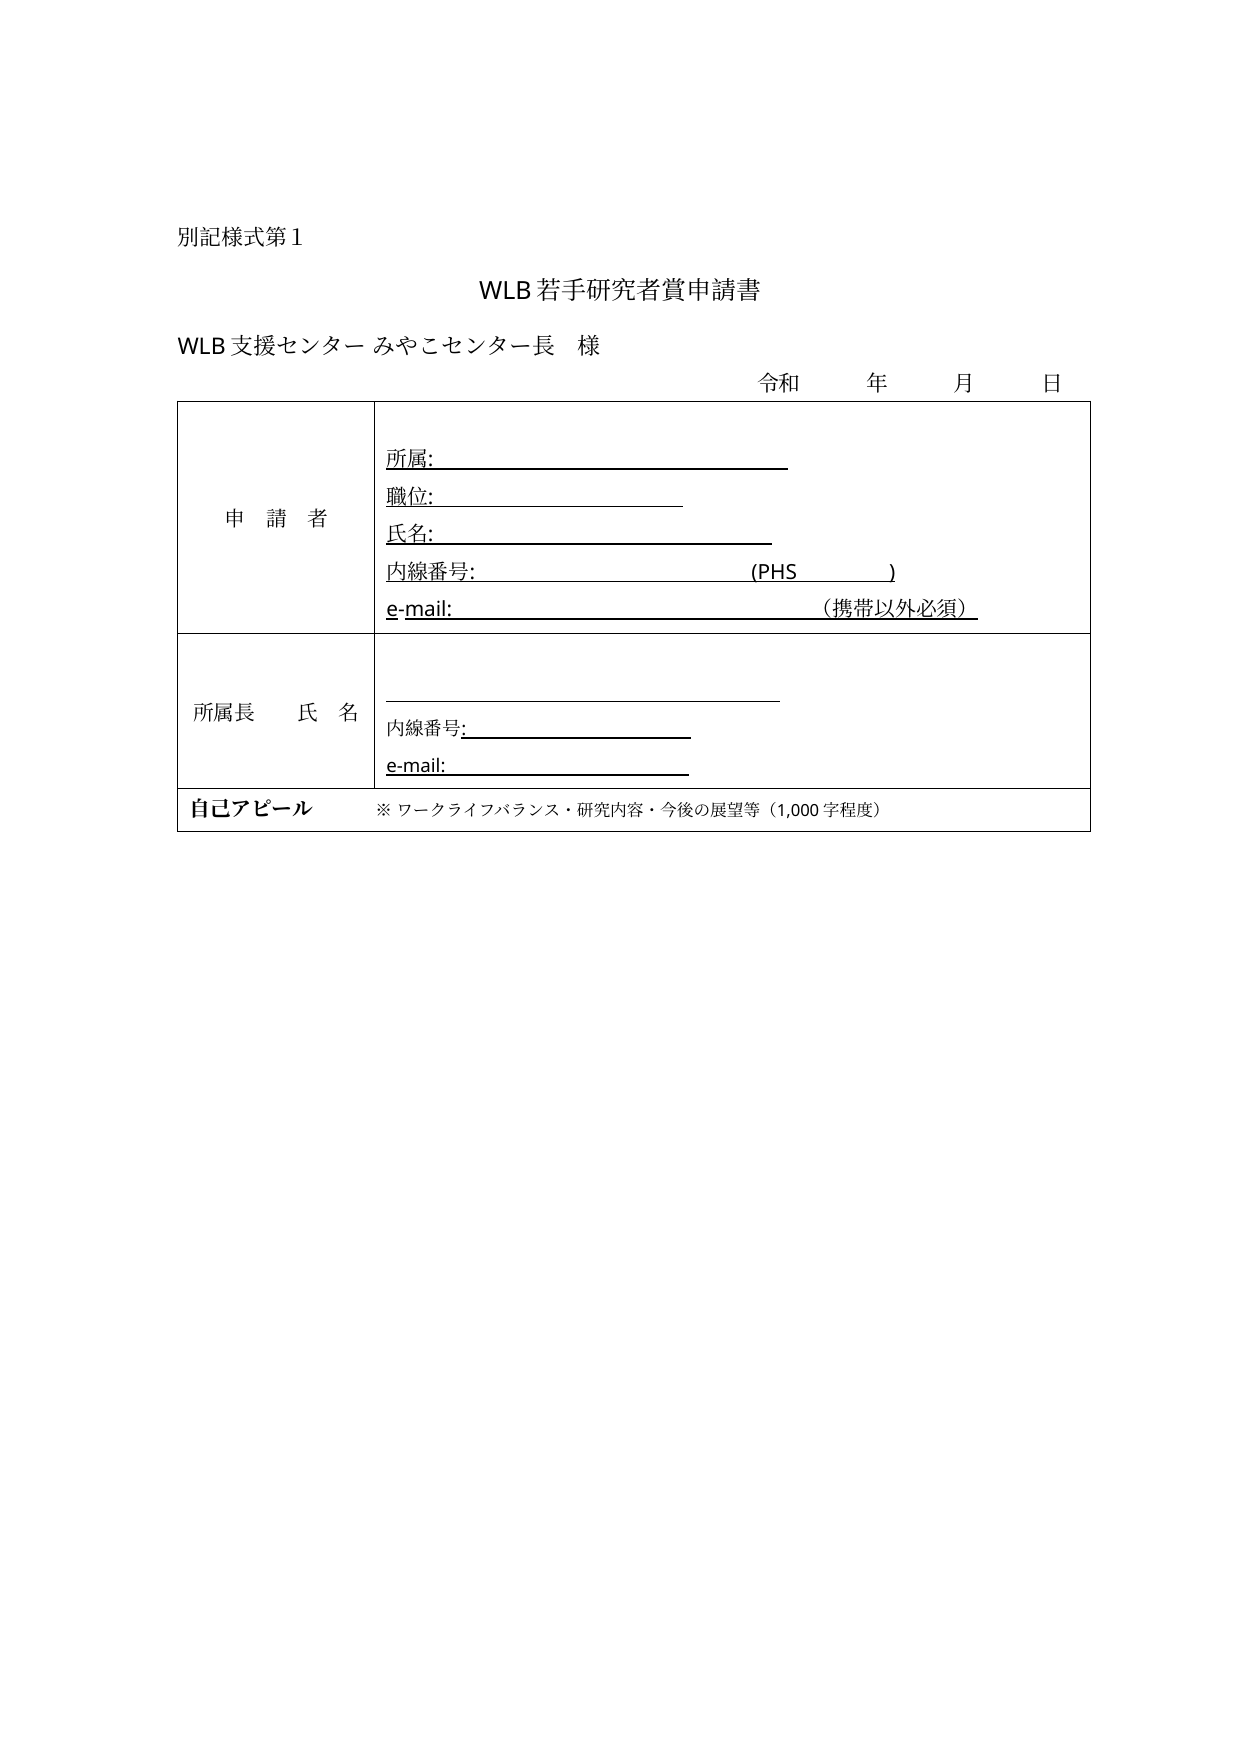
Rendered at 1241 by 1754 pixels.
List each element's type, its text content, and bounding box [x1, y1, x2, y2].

table_cell 内線番号: e-mail: [375, 634, 1090, 788]
text WLB若手研究者賞申請書 [177, 270, 1063, 307]
table_cell 自己アピール ※ ワークライフバランス・研究内容・今後の展望等（1,000字程度） [178, 789, 1090, 831]
table_header 所属: 職位: 氏名: 内線番号: (PHS ) e-mail: （携帯以外必須） [375, 402, 1090, 633]
text WLB支援センター みやこセンター長 様 [177, 326, 1063, 363]
text 別記様式第１ [177, 217, 1063, 254]
table_cell 所属長 氏 名 [178, 634, 374, 788]
table_header 申 請 者 [178, 402, 374, 633]
text 令和 年 月 日 [177, 363, 1063, 401]
